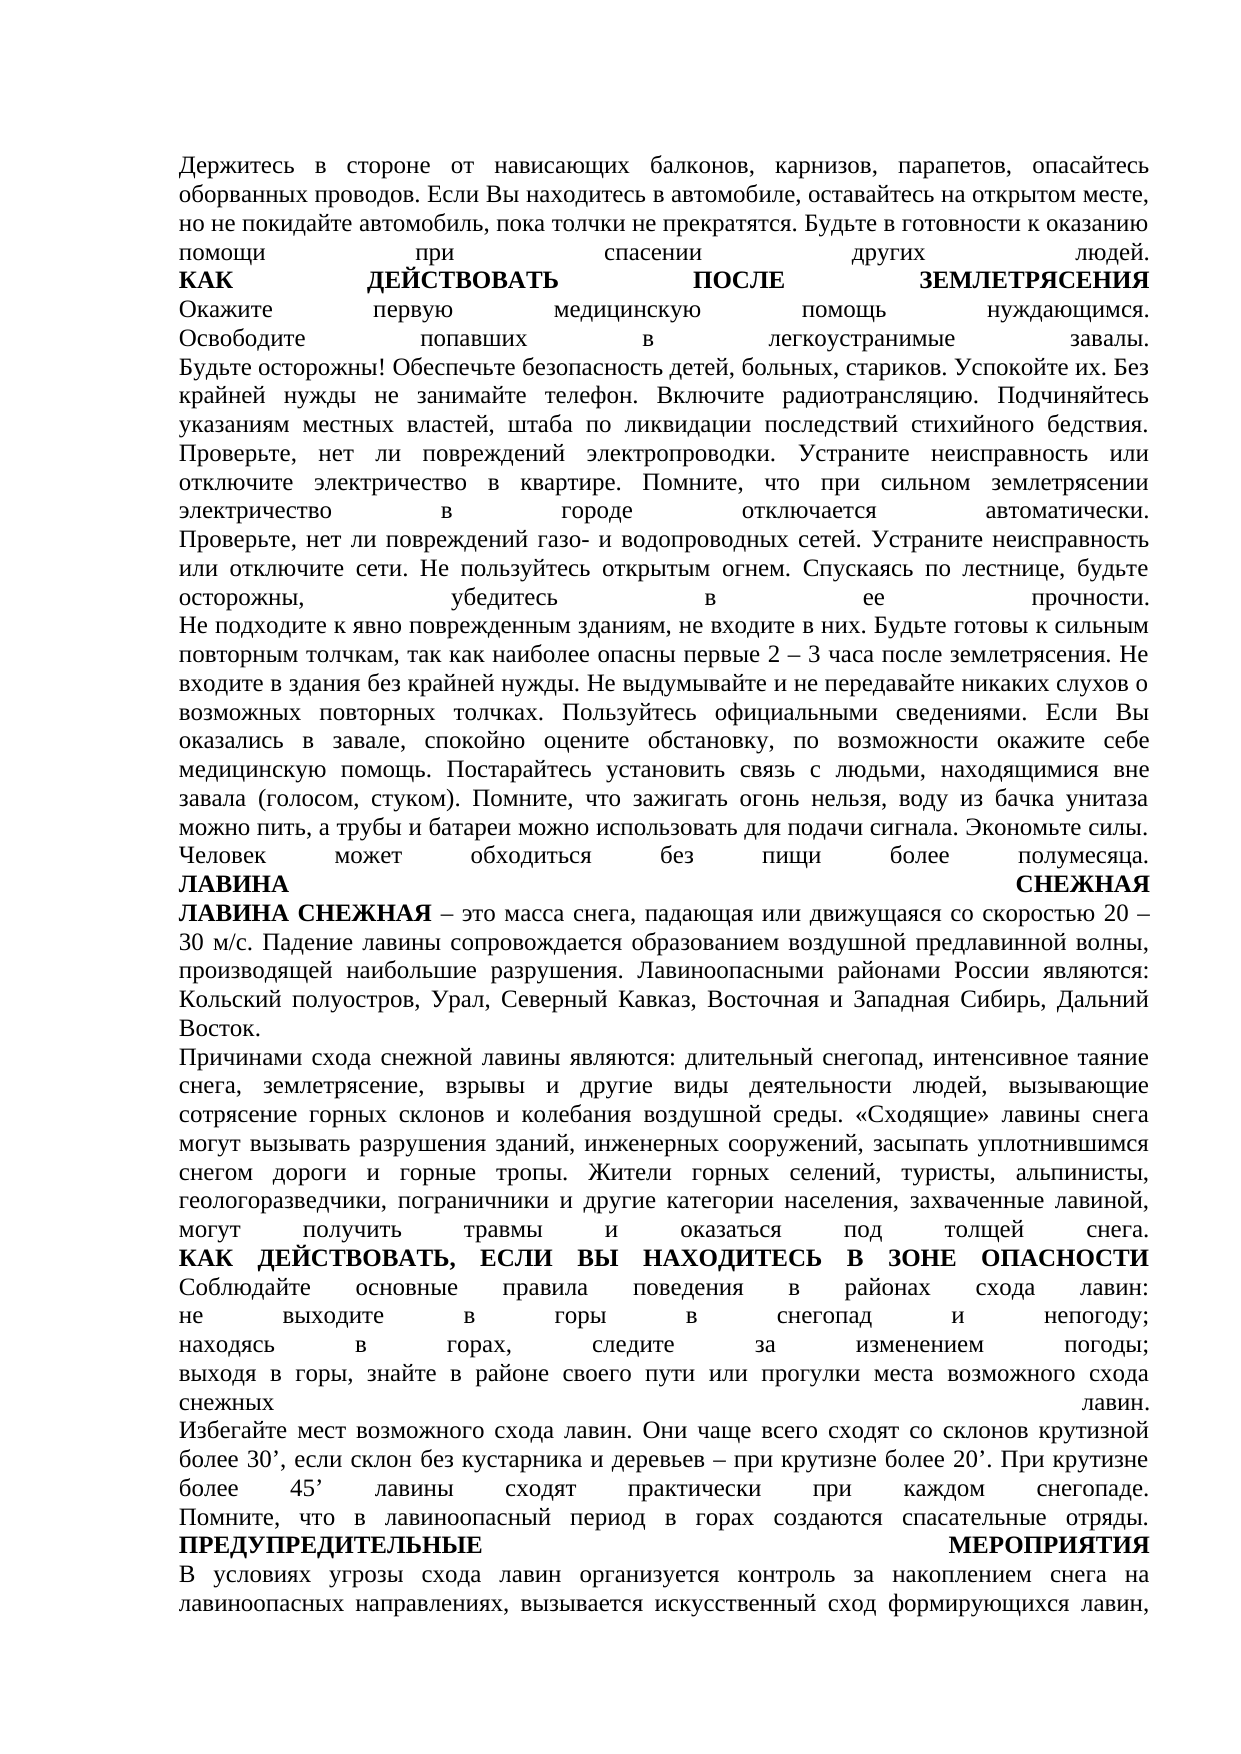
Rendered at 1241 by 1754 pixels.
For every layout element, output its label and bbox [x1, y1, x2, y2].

table_header [176, 118, 1150, 1620]
